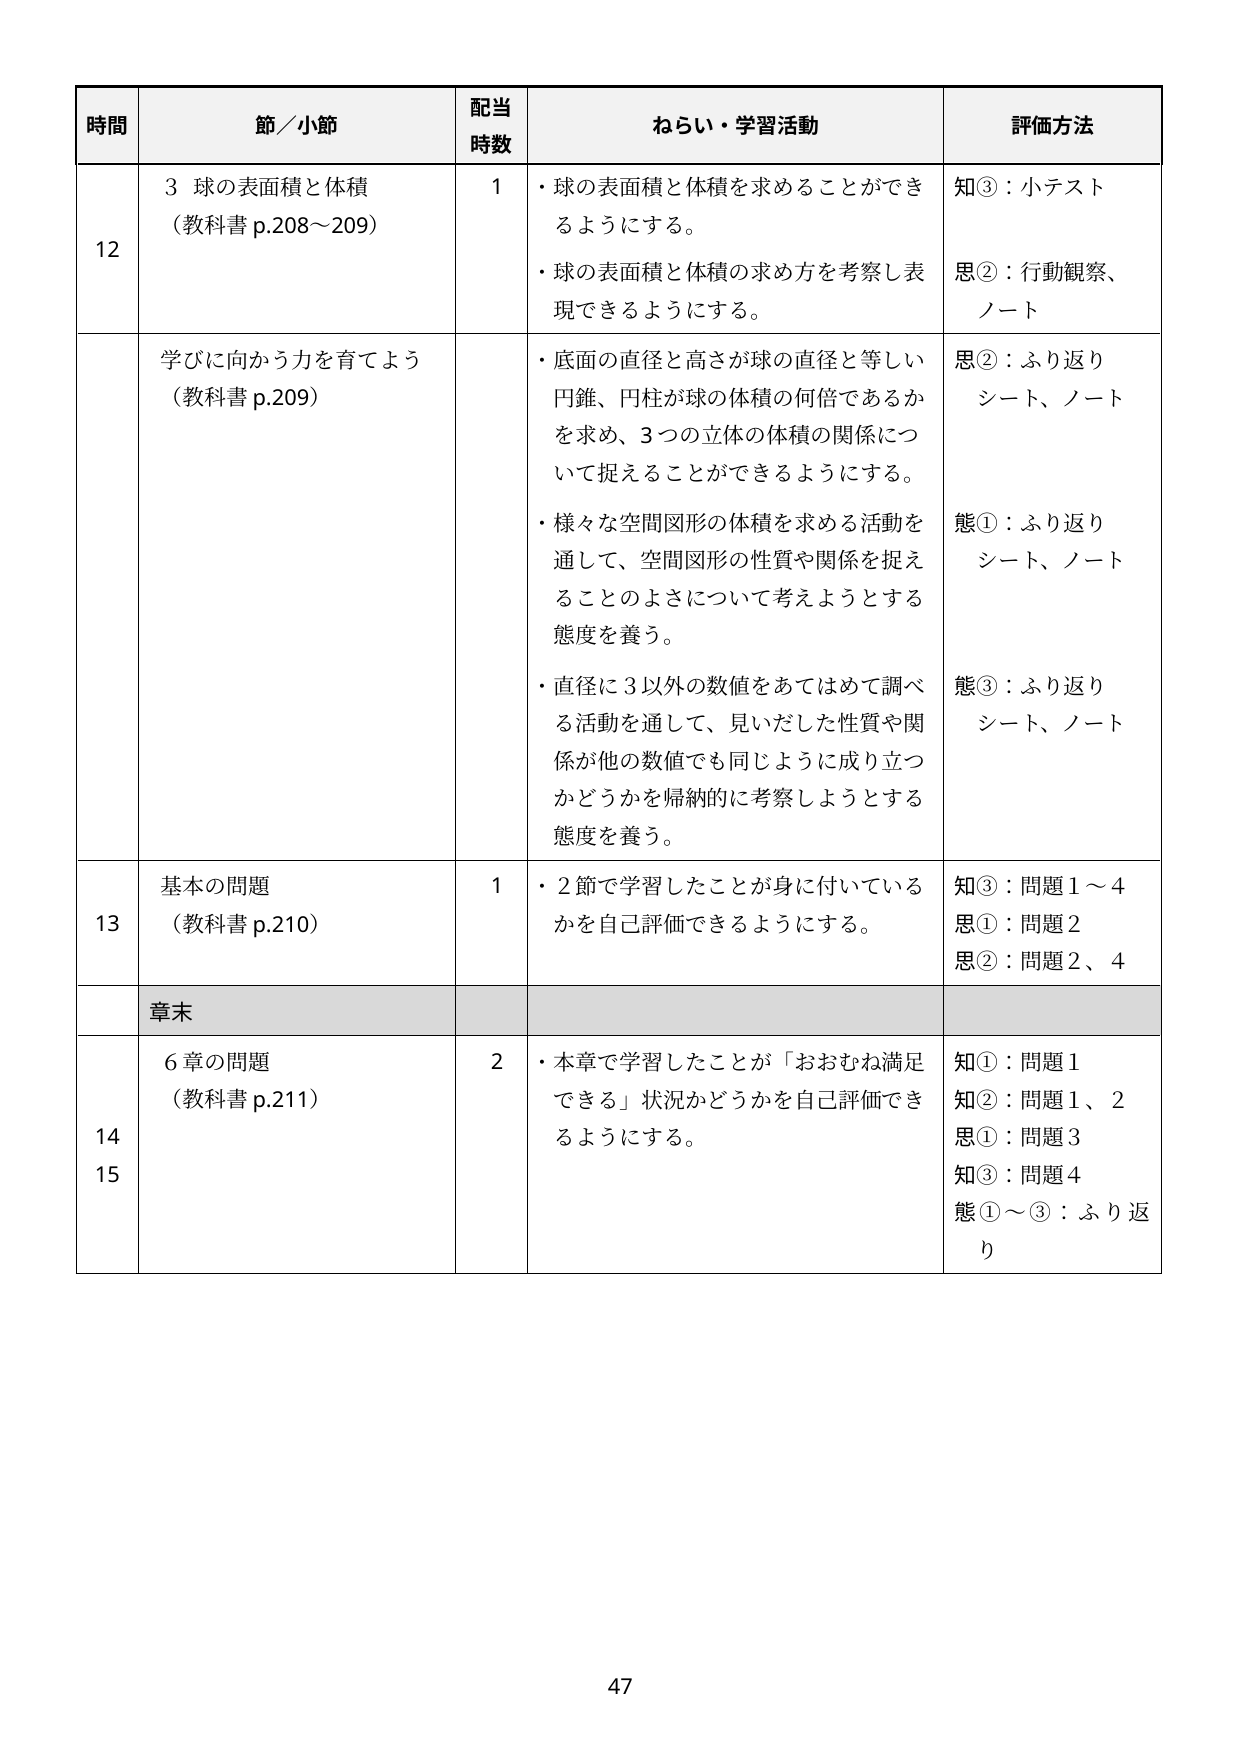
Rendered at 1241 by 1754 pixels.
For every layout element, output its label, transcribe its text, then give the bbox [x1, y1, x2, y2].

table_header 配当 時数 [456, 88, 527, 162]
table_cell 章末 [139, 986, 455, 1035]
table_cell 知③：問題１～４ 思①：問題２ 思②：問題２、４ [944, 860, 1161, 985]
table_cell [456, 334, 527, 859]
table_cell 1 [456, 861, 527, 985]
table_cell ・球の表面積と体積を求めることができるようにする。 [528, 165, 943, 245]
table_cell [456, 986, 527, 1035]
table_cell ・２節で学習したことが身に付いているかを自己評価できるようにする。 [528, 861, 943, 985]
table_cell [528, 986, 943, 1035]
table_cell [77, 334, 138, 859]
table_cell ・直径に３以外の数値をあてはめて調べる活動を通して、見いだした性質や関係が他の数値でも同じように成り立つかどうかを帰納的に考察しようとする態度を養う。 [528, 659, 943, 859]
table_cell 態③：ふり返り シート、ノート [944, 659, 1161, 859]
table_header 評価方法 [944, 88, 1161, 162]
table_cell ・底面の直径と高さが球の直径と等しい円錐、円柱が球の体積の何倍であるかを求め、3つの立体の体積の関係について捉えることができるようにする。 [528, 334, 943, 496]
table_cell 態①：ふり返り シート、ノート [944, 496, 1161, 659]
table_header ねらい・学習活動 [528, 88, 943, 162]
table_cell ・本章で学習したことが「おおむね満足できる」状況かどうかを自己評価できるようにする。 [528, 1036, 943, 1273]
table_cell 思②：行動観察、 ノート [944, 245, 1161, 333]
table_cell 2 [456, 1036, 527, 1273]
table_header 時間 [77, 88, 138, 162]
table_cell [944, 985, 1161, 1035]
table_cell 1 [456, 165, 527, 333]
table_cell 思②：ふり返り シート、ノート [944, 333, 1161, 496]
table_cell 13 [77, 861, 138, 985]
table_cell 知①：問題１ 知②：問題１、２ 思①：問題３ 知③：問題４ 態①～③：ふり返り [944, 1035, 1161, 1273]
table_cell ・様々な空間図形の体積を求める活動を通して、空間図形の性質や関係を捉えることのよさについて考えようとする態度を養う。 [528, 496, 943, 659]
table_cell ３ 球の表面積と体積 （教科書p.208～209） [139, 165, 455, 333]
table_cell 14 15 [77, 1036, 138, 1273]
table_cell 12 [77, 164, 138, 333]
table_header 節／小節 [139, 88, 455, 162]
table_cell 基本の問題 （教科書p.210） [139, 861, 455, 985]
table_cell 知③：小テスト [944, 163, 1161, 245]
table_cell ・球の表面積と体積の求め方を考察し表現できるようにする。 [528, 245, 943, 333]
table_cell 学びに向かう力を育てよう （教科書p.209） [139, 334, 455, 859]
table_cell ６章の問題 （教科書p.211） [139, 1036, 455, 1273]
table_cell [77, 986, 138, 1035]
